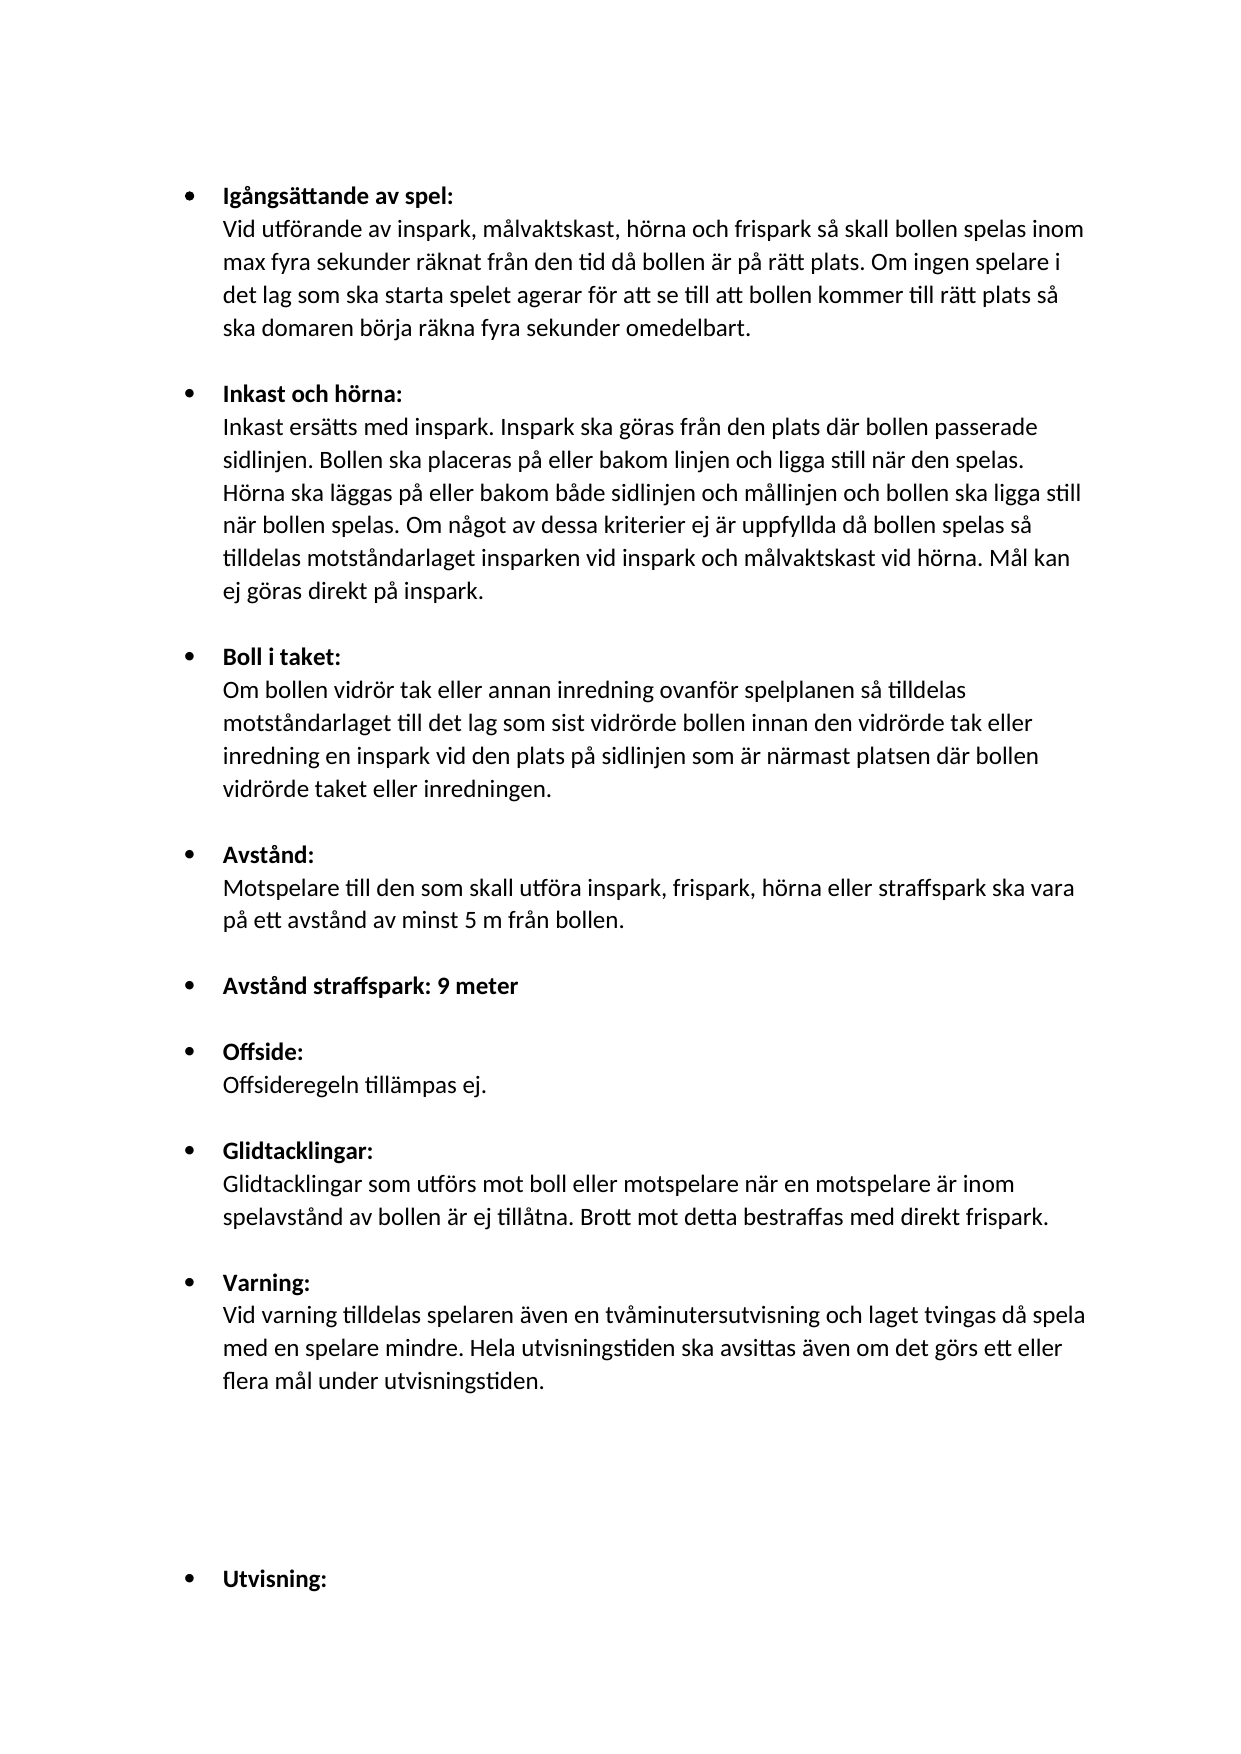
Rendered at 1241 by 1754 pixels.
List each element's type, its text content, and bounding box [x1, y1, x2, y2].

list Inkast ersätts med inspark. Inspark ska göras från den plats där bollen passerade sidlinjen. Bollen ska placeras på eller bakom linjen och ligga still när den spelas. Hörna ska läggas på eller bakom både sidlinjen och mållinjen och bollen ska ligga still när bollen spelas. Om något av dessa kriterier ej är uppfyllda då bollen spelas så tilldelas motståndarlaget insparken vid inspark och målvaktskast vid hörna. Mål kan ej göras direkt på inspark. [223, 411, 1093, 606]
list Om bollen vidrör tak eller annan inredning ovanför spelplanen så tilldelas motståndarlaget till det lag som sist vidrörde bollen innan den vidrörde tak eller inredning en inspark vid den plats på sidlinjen som är närmast platsen där bollen vidrörde taket eller inredningen. [223, 674, 1093, 803]
list Motspelare till den som skall utföra inspark, frispark, hörna eller straffspark ska vara på ett avstånd av minst från bollen. [223, 872, 1093, 935]
list Offside: [185, 1036, 1093, 1067]
list Vid utförande av inspark, målvaktskast, hörna och frispark så skall bollen spelas inom max fyra sekunder räknat från den tid då bollen är på rätt plats. Om ingen spelare i det lag som ska starta spelet agerar för att se till att bollen kommer till rätt plats så ska domaren börja räkna fyra sekunder omedelbart. [223, 213, 1093, 343]
list Glidtacklingar som utförs mot boll eller motspelare när en motspelare är inom spelavstånd av bollen är ej tillåtna. Brott mot detta bestraffas med direkt frispark. [223, 1168, 1093, 1231]
list Glidtacklingar: [185, 1135, 1093, 1166]
list Inkast och hörna: [185, 378, 1093, 408]
list Vid varning tilldelas spelaren även en tvåminutersutvisning och laget tvingas då spela med en spelare mindre. Hela utvisningstiden ska avsittas även om det görs ett eller flera mål under utvisningstiden. [223, 1300, 1093, 1396]
list Varning: [185, 1267, 1093, 1297]
list Offsideregeln tillämpas ej. [223, 1069, 1093, 1100]
list Utvisning: [185, 1563, 1093, 1593]
list Avstånd: [185, 839, 1093, 869]
list Boll i taket: [185, 641, 1093, 672]
list Avstånd straffspark: [185, 971, 1093, 1001]
list Igångsättande av spel: [185, 181, 1093, 211]
